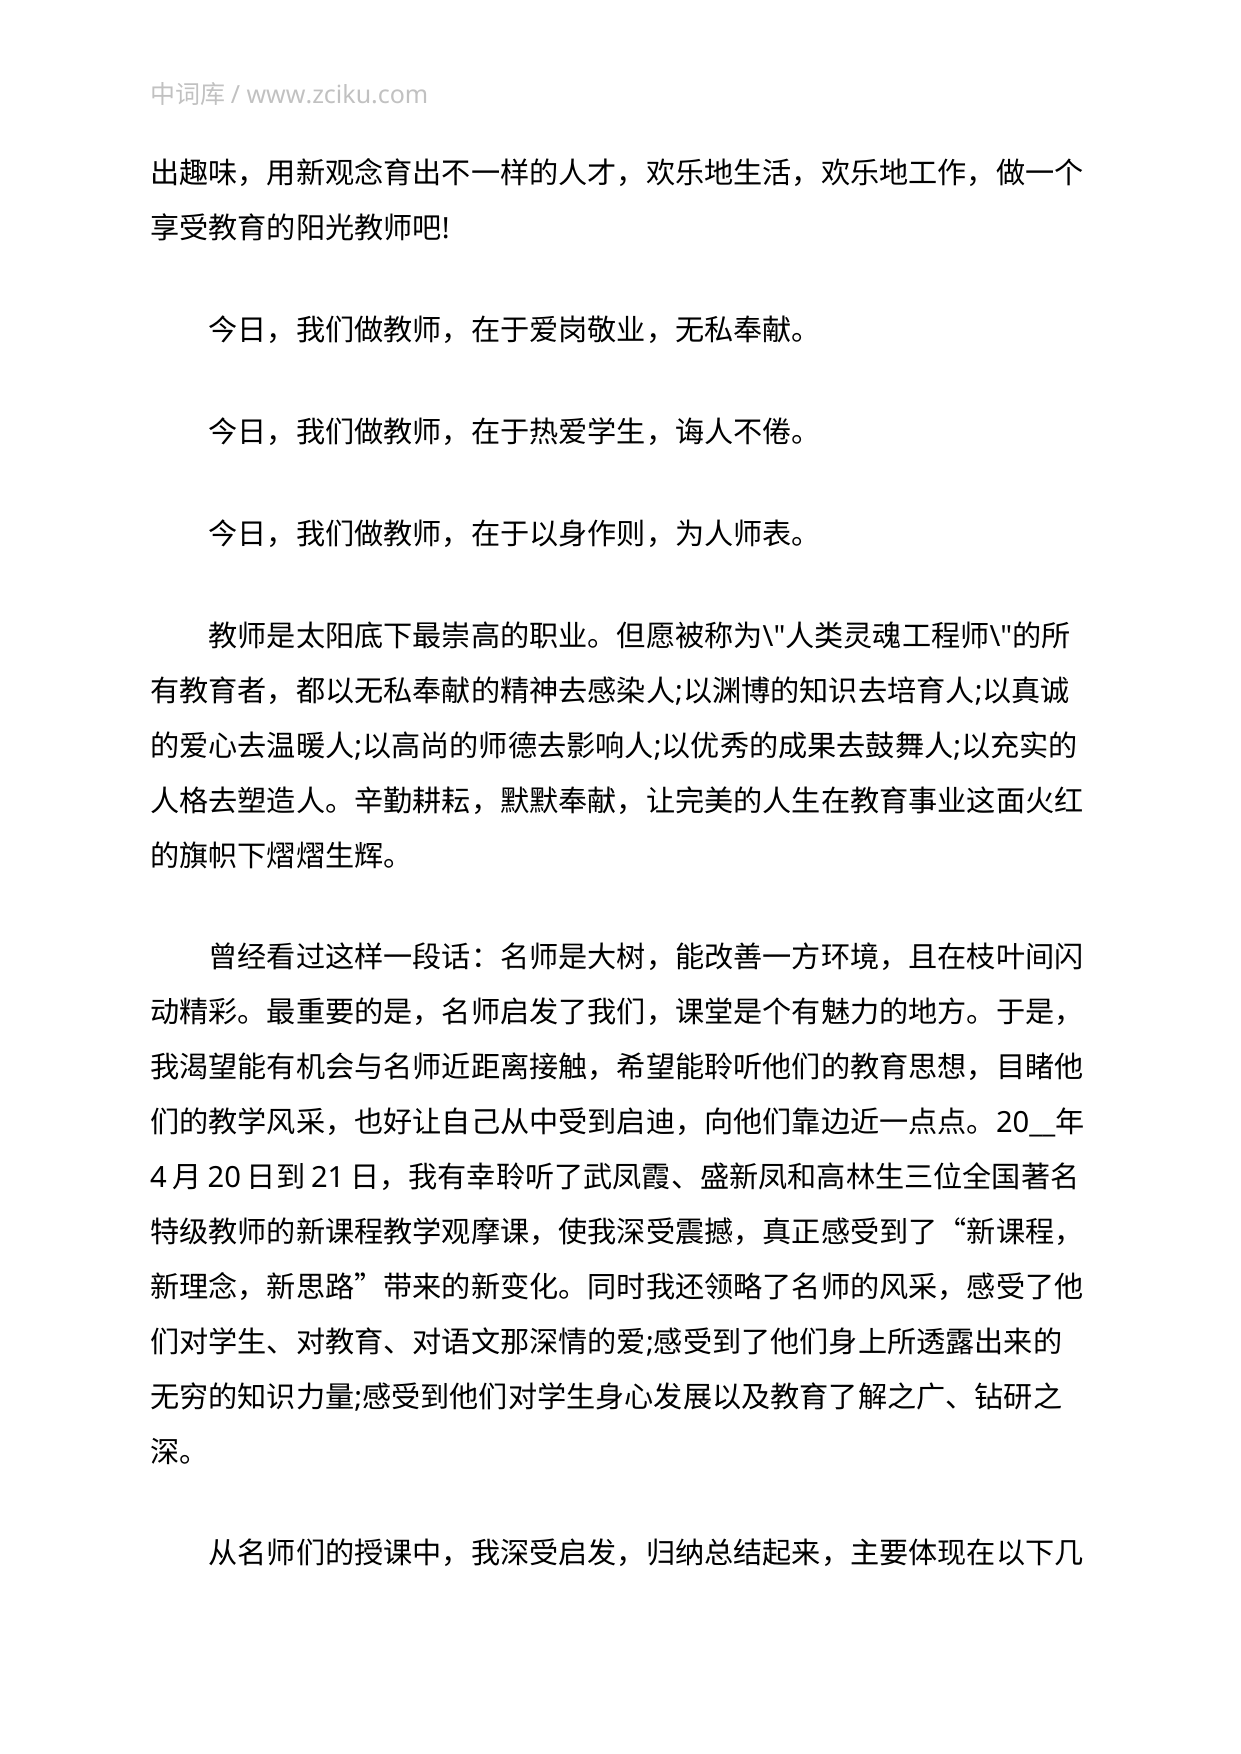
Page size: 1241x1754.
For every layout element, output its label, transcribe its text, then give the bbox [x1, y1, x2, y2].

text 今日，我们做教师，在于以身作则，为人师表。 [150, 510, 1090, 553]
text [150, 150, 1090, 247]
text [150, 1530, 1090, 1572]
text 今日，我们做教师，在于爱岗敬业，无私奉献。 [150, 307, 1090, 349]
text 教师是太阳底下最崇高的职业。但愿被称为\"人类灵魂工程师\"的所有教育者，都以无私奉献的精神去感染人;以渊博的知识去培育人;以真诚的爱心去温暖人;以高尚的师德去影响人;以优秀的成果去鼓舞人;以充实的人格去塑造人。辛勤耕耘，默默奉献，让完美的人生在教育事业这面火红的旗帜下熠熠生辉。 [150, 612, 1090, 874]
text 曾经看过这样一段话：名师是大树，能改善一方环境，且在枝叶间闪动精彩。最重要的是，名师启发了我们，课堂是个有魅力的地方。于是，我渴望能有机会与名师近距离接触，希望能聆听他们的教育思想，目睹他们的教学风采，也好让自己从中受到启迪，向他们靠边近一点点。20__年4月20日到21日，我有幸聆听了武凤霞、盛新凤和高林生三位全国著名特级教师的新课程教学观摩课，使我深受震撼，真正感受到了“新课程，新理念，新思路”带来的新变化。同时我还领略了名师的风采，感受了他们对学生、对教育、对语文那深情的爱;感受到了他们身上所透露出来的无穷的知识力量;感受到他们对学生身心发展以及教育了解之广、钻研之深。 [150, 934, 1090, 1471]
text 今日，我们做教师，在于热爱学生，诲人不倦。 [150, 409, 1090, 451]
